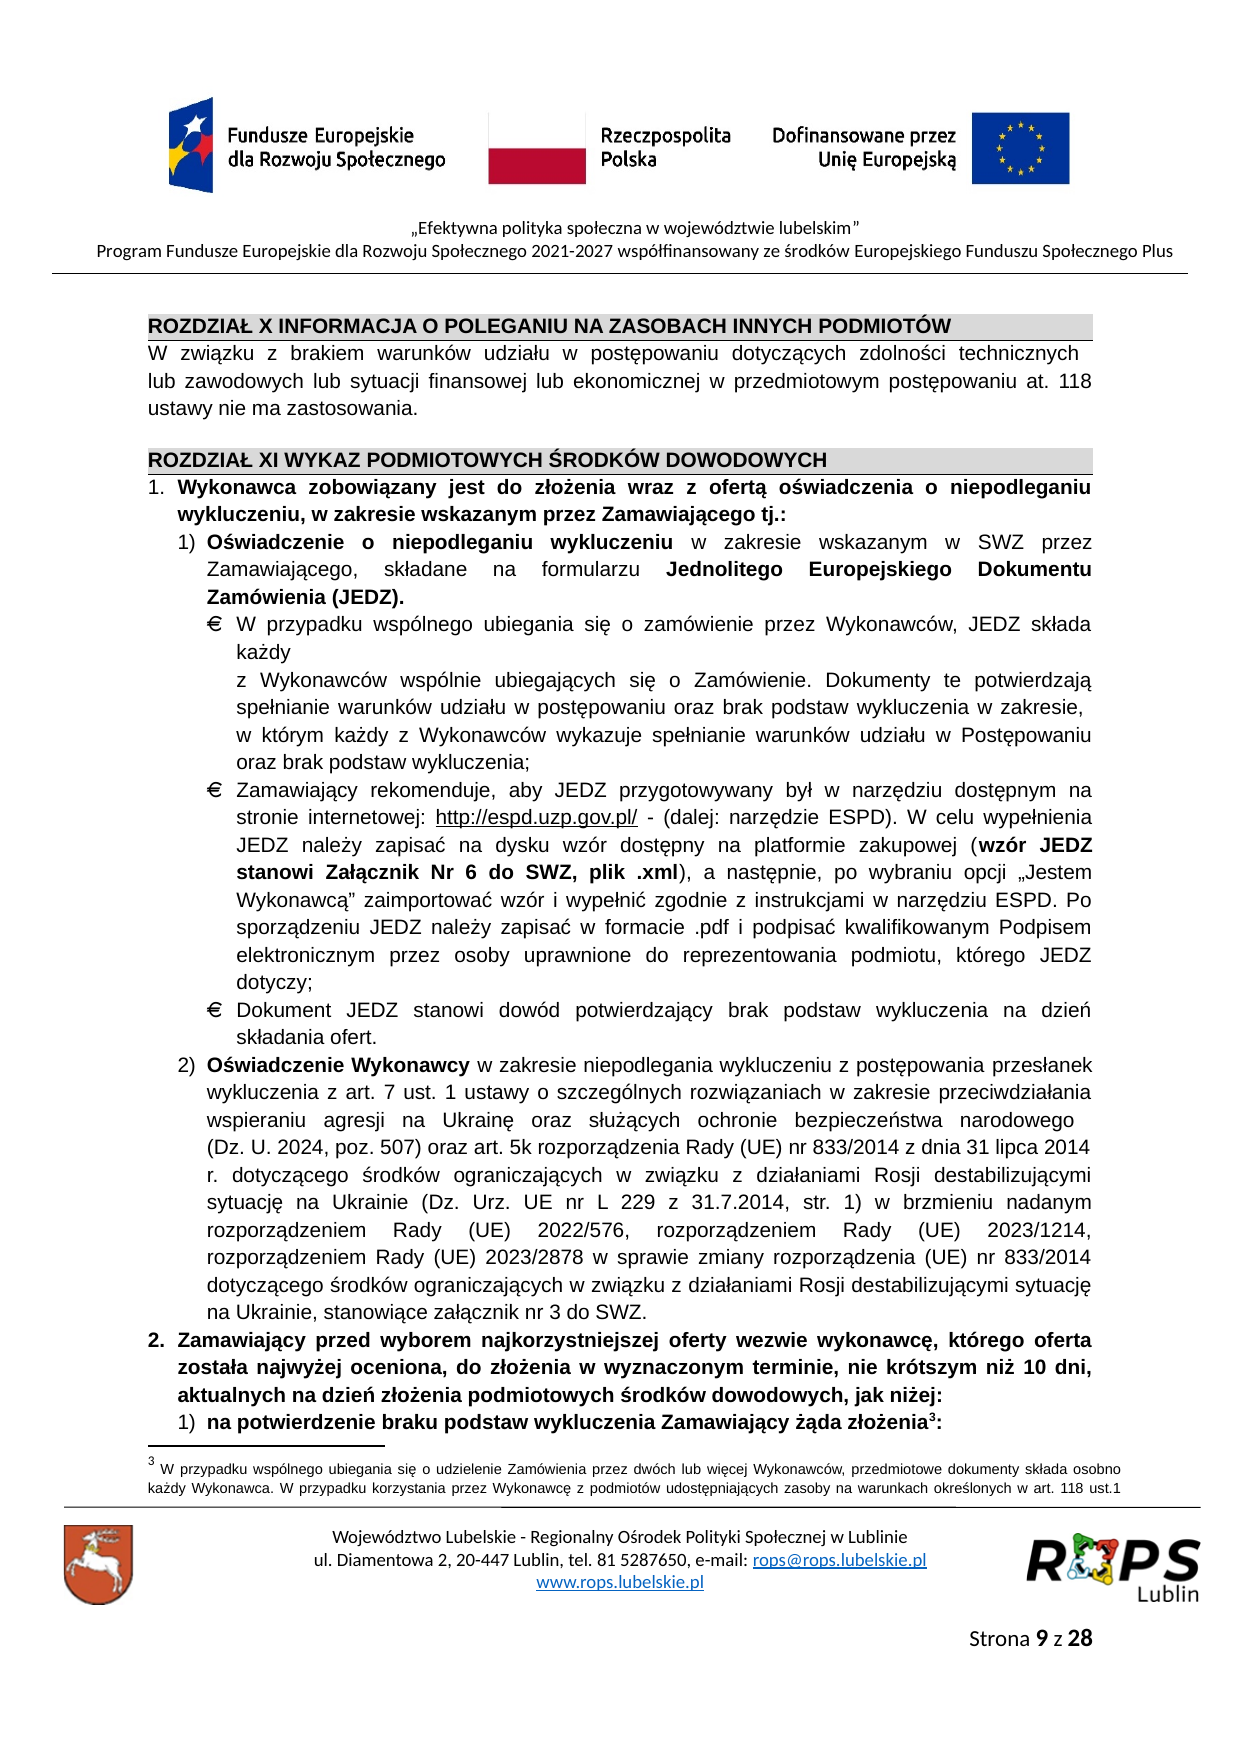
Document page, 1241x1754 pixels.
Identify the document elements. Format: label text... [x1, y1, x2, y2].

picture [1026, 1533, 1201, 1602]
text ROZDZIAŁ X INFORMACJA O POLEGANIU NA ZASOBACH INNYCH PODMIOTÓW [148, 314, 1093, 340]
list Oświadczenie Wykonawcy w zakresie niepodlegania wykluczeniu z postępowania przesłanek wykluczenia z art. 7 ust. 1 ustawy o szczególnych rozwiązaniach w zakresie przeciwdziałania wspieraniu agresji na Ukrainę oraz służących ochronie bezpieczeństwa narodowego (Dz. U. 2024, poz. 507) oraz art. 5k rozporządzenia Rady (UE) nr 833/2014 z dnia 31 lipca 2014 r. dotyczącego środków ograniczających w związku z działaniami Rosji destabilizującymi sytuację na Ukrainie (Dz. Urz. UE nr L 229 z 31.7.2014, str. 1) w brzmieniu nadanym rozporządzeniem Rady (UE) 2022/576, rozporządzeniem Rady (UE) 2023/1214, rozporządzeniem Rady (UE) 2023/2878 w sprawie zmiany rozporządzenia (UE) nr 833/2014 dotyczącego środków ograniczających w związku z działaniami Rosji destabilizującymi sytuację na Ukrainie, stanowiące załącznik nr 3 do SWZ. [177, 1053, 1093, 1324]
picture [63, 1525, 134, 1605]
list Zamawiający przed wyborem najkorzystniejszej oferty wezwie wykonawcę, którego oferta została najwyżej oceniona, do złożenia w wyznaczonym terminie, nie krótszym niż 10 dni, aktualnych na dzień złożenia podmiotowych środków dowodowych, jak niżej: [148, 1328, 1093, 1407]
list Dokument JEDZ stanowi dowód potwierdzający brak podstaw wykluczenia na dzień składania ofert. [207, 997, 1093, 1049]
list W przypadku wspólnego ubiegania się o zamówienie przez Wykonawców, JEDZ składa każdy z Wykonawców wspólnie ubiegających się o Zamówienie. Dokumenty te potwierdzają spełnianie warunków udziału w postępowaniu oraz brak podstaw wykluczenia w zakresie, w którym każdy z Wykonawców wykazuje spełnianie warunków udziału w Postępowaniu oraz brak podstaw wykluczenia; [207, 612, 1093, 774]
text W związku z brakiem warunków udziału w postępowaniu dotyczących zdolności technicznych lub zawodowych lub sytuacji finansowej lub ekonomicznej w przedmiotowym postępowaniu at. 118 ustawy nie ma zastosowania. [148, 341, 1093, 420]
list Oświadczenie o niepodleganiu wykluczeniu w zakresie wskazanym w SWZ przez Zamawiającego, składane na formularzu Jednolitego Europejskiego Dokumentu Zamówienia (JEDZ). [177, 530, 1093, 609]
list Wykonawca zobowiązany jest do złożenia wraz z ofertą oświadczenia o niepodleganiu wykluczeniu, w zakresie wskazanym przez Zamawiającego tj.: [148, 475, 1093, 526]
list Zamawiający rekomenduje, aby JEDZ przygotowywany był w narzędziu dostępnym na stronie internetowej: http://espd.uzp.gov.pl/ - (dalej: narzędzie ESPD). W celu wypełnienia JEDZ należy zapisać na dysku wzór dostępny na platformie zakupowej (wzór JEDZ stanowi Załącznik Nr 6 do SWZ, plik .xml), a następnie, po wybraniu opcji „Jestem Wykonawcą” zaimportować wzór i wypełnić zgodnie z instrukcjami w narzędziu ESPD. Po sporządzeniu JEDZ należy zapisać w formacie .pdf i podpisać kwalifikowanym Podpisem elektronicznym przez osoby uprawnione do reprezentowania podmiotu, którego JEDZ dotyczy; [207, 777, 1093, 994]
text ROZDZIAŁ XI WYKAZ PODMIOTOWYCH ŚRODKÓW DOWODOWYCH [148, 448, 1093, 474]
picture [147, 73, 1091, 217]
list na potwierdzenie braku podstaw wykluczenia Zamawiający żąda złożenia: [177, 1410, 1093, 1434]
